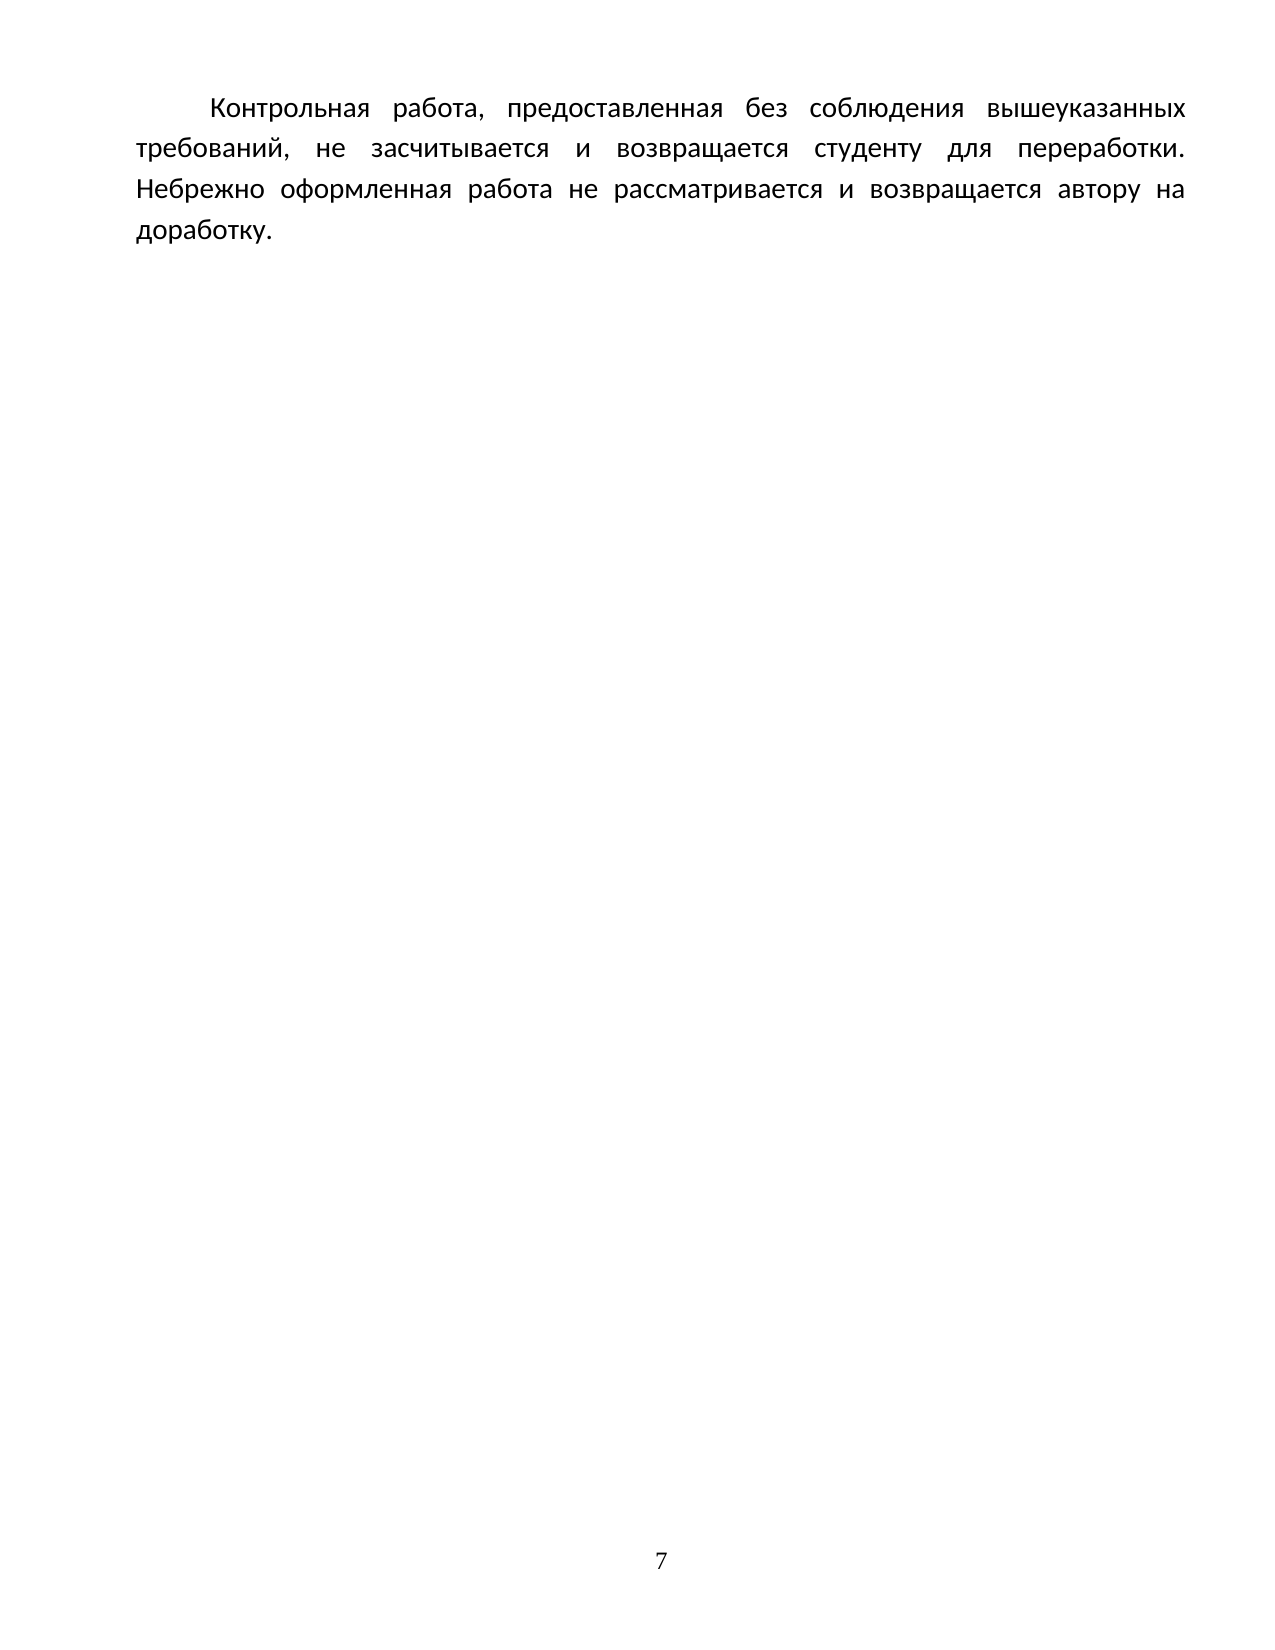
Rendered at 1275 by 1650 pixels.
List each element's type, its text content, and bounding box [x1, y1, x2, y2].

text Контрольная работа, предоставленная без соблюдения вышеуказанных требований, не засчитывается и возвращается студенту для переработки. Небрежно оформленная работа не рассматривается и возвращается автору на доработку. [136, 89, 1186, 247]
